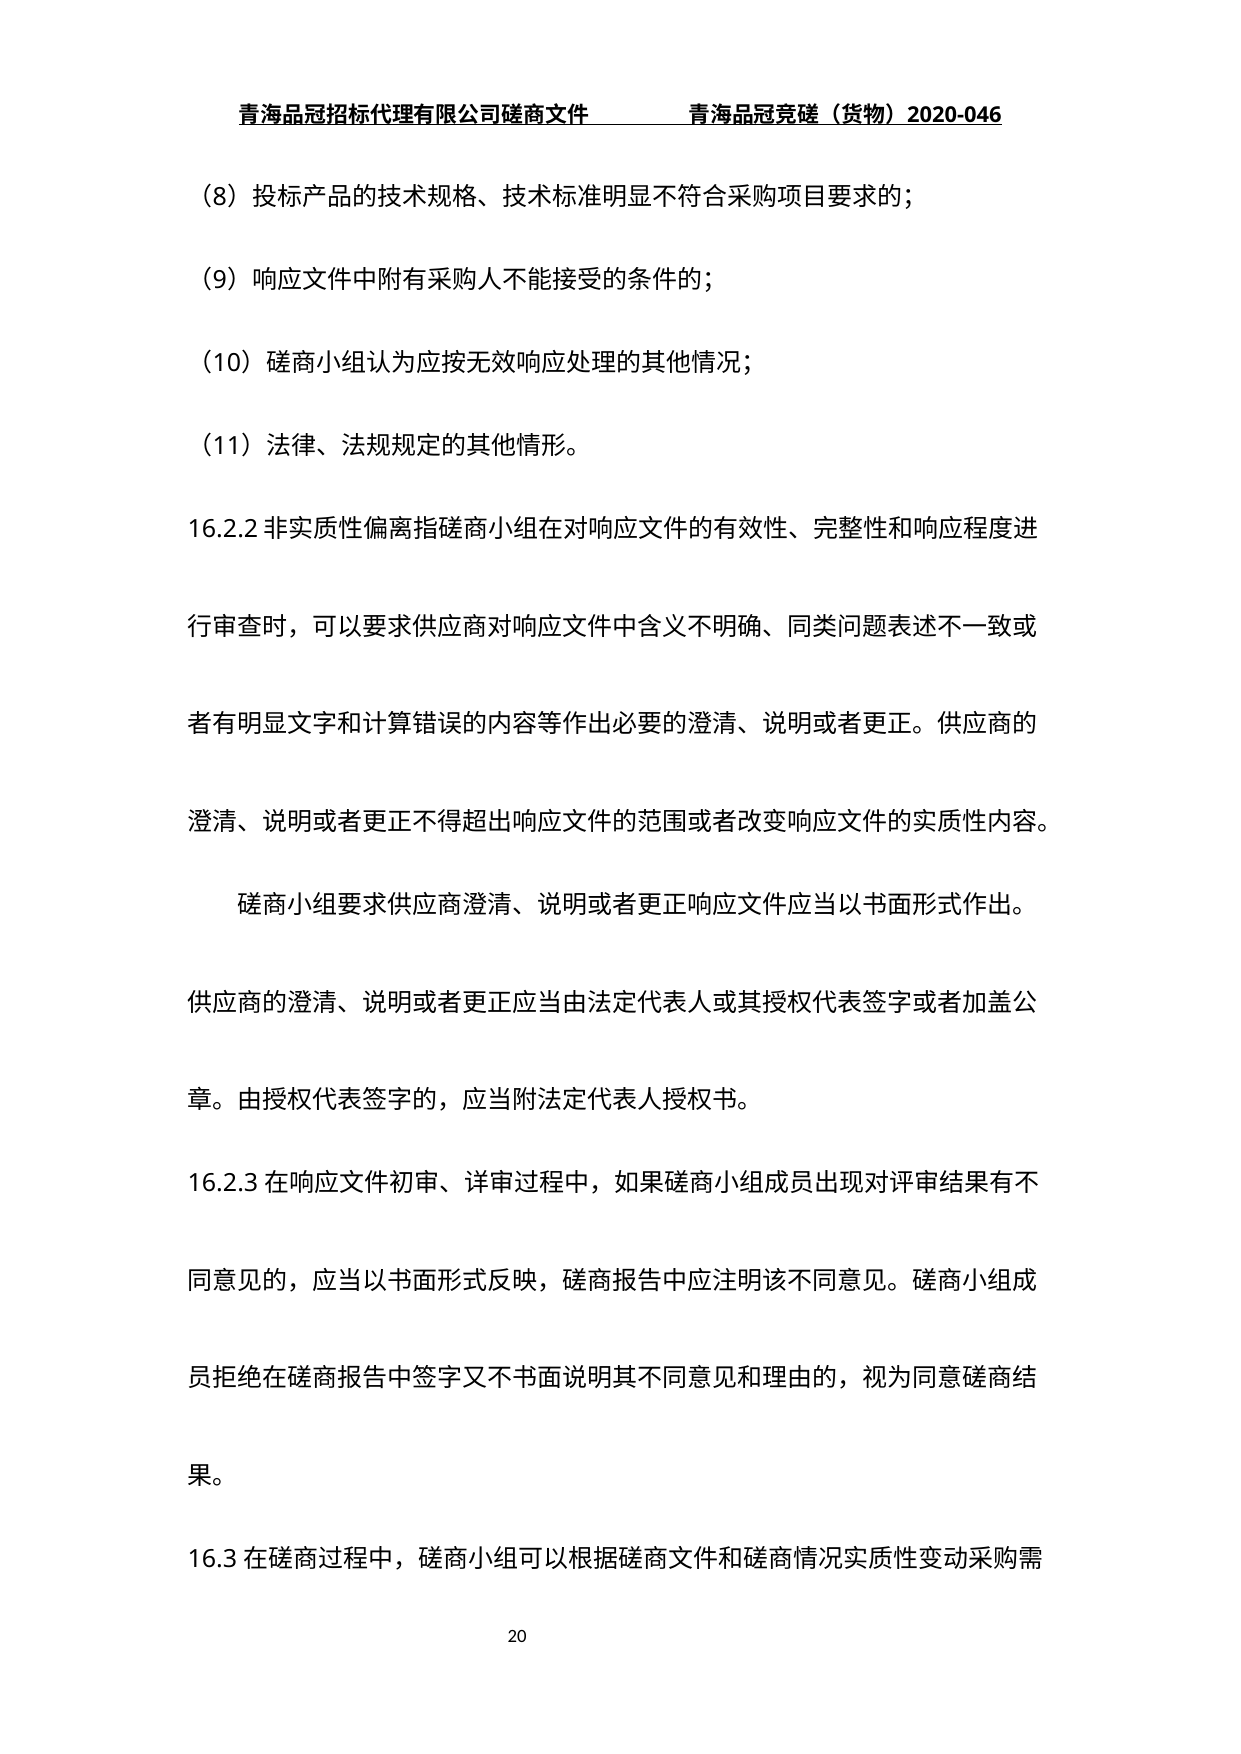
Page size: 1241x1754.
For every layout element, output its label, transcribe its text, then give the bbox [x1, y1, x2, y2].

text （8）投标产品的技术规格、技术标准明显不符合采购项目要求的； [187, 162, 1053, 227]
text 16.2.3 在响应文件初审、详审过程中，如果磋商小组成员出现对评审结果有不同意见的，应当以书面形式反映，磋商报告中应注明该不同意见。磋商小组成员拒绝在磋商报告中签字又不书面说明其不同意见和理由的，视为同意磋商结果。 [187, 1148, 1053, 1506]
text （10）磋商小组认为应按无效响应处理的其他情况； [187, 328, 1053, 393]
text （11）法律、法规规定的其他情形。 [187, 411, 1053, 476]
text 16.2.2非实质性偏离指磋商小组在对响应文件的有效性、完整性和响应程度进行审查时，可以要求供应商对响应文件中含义不明确、同类问题表述不一致或者有明显文字和计算错误的内容等作出必要的澄清、说明或者更正。供应商的澄清、说明或者更正不得超出响应文件的范围或者改变响应文件的实质性内容。 [187, 494, 1053, 852]
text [187, 1524, 1053, 1589]
text 磋商小组要求供应商澄清、说明或者更正响应文件应当以书面形式作出。供应商的澄清、说明或者更正应当由法定代表人或其授权代表签字或者加盖公章。由授权代表签字的，应当附法定代表人授权书。 [187, 870, 1053, 1130]
text （9）响应文件中附有采购人不能接受的条件的； [187, 245, 1053, 310]
